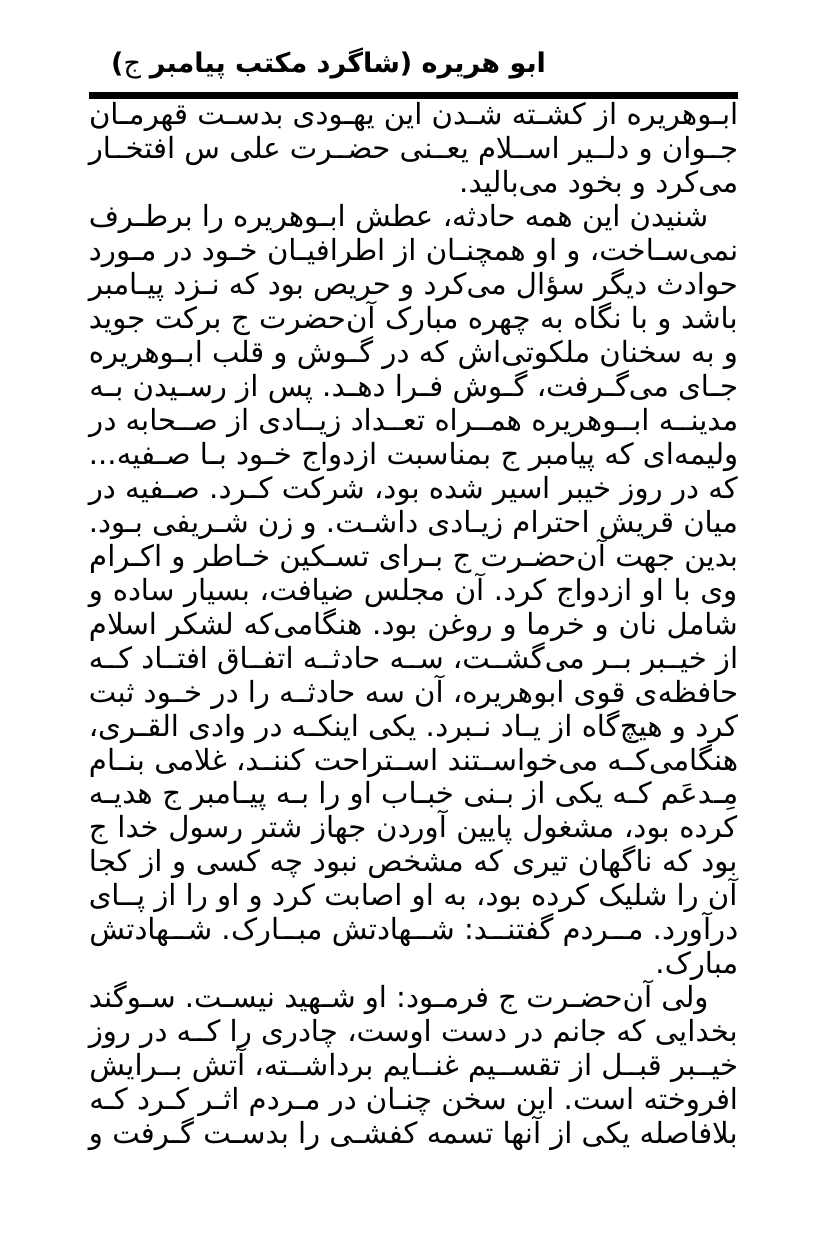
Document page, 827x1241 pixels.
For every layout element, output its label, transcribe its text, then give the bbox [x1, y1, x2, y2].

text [89, 98, 738, 199]
text شنیدن این همه حادثه، عطش ابوهریره را برطرف نمی‌ساخت، و او همچنان از اطرافیان خود در مورد حوادث دیگر سؤال می‌کرد و حریص بود که نزد پیامبر باشد و با نگاه به چهره مبارک آن‌حضرت ج برکت جوید و به سخنان ملکوتی‌اش که در گوش و قلب ابوهریره جای می‌گرفت، گوش فرا دهد. پس از رسیدن به مدینه ابوهریره همراه تعداد زیادی از صحابه در ولیمه‌ای که پیامبر ج بمناسبت ازدواج خود با صفیه... که در روز خیبر اسیر شده بود، شرکت کرد. صفیه در میان قریش احترام زیادی داشت. و زن شریفی بود. بدین جهت آن‌حضرت ج برای تسکین خاطر و اکرام وی با او ازدواج کرد. آن مجلس ضیافت، بسیار ساده و شامل نان و خرما و روغن بود. هنگامی‌که لشکر اسلام از خیبر بر می‌گشت، سه حادثه اتفاق افتاد که حافظه‌ی قوی ابوهریره، آن سه حادثه را در خود ثبت کرد و هیچ‌گاه از یاد نبرد. یکی اینکه در وادی القری، هنگامی‌که می‌خواستند استراحت کنند، غلامی بنام مِدعَم که یکی از بنی خباب او را به پیامبر ج هدیه کرده بود، مشغول پایین آوردن جهاز شتر رسول خدا ج بود که ناگهان تیری که مشخص نبود چه کسی و از کجا آن را شلیک کرده بود، به او اصابت کرد و او را از پای درآورد. مردم گفتند: شهادتش مبارک. شهادتش مبارک. [89, 199, 738, 981]
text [89, 981, 738, 1150]
